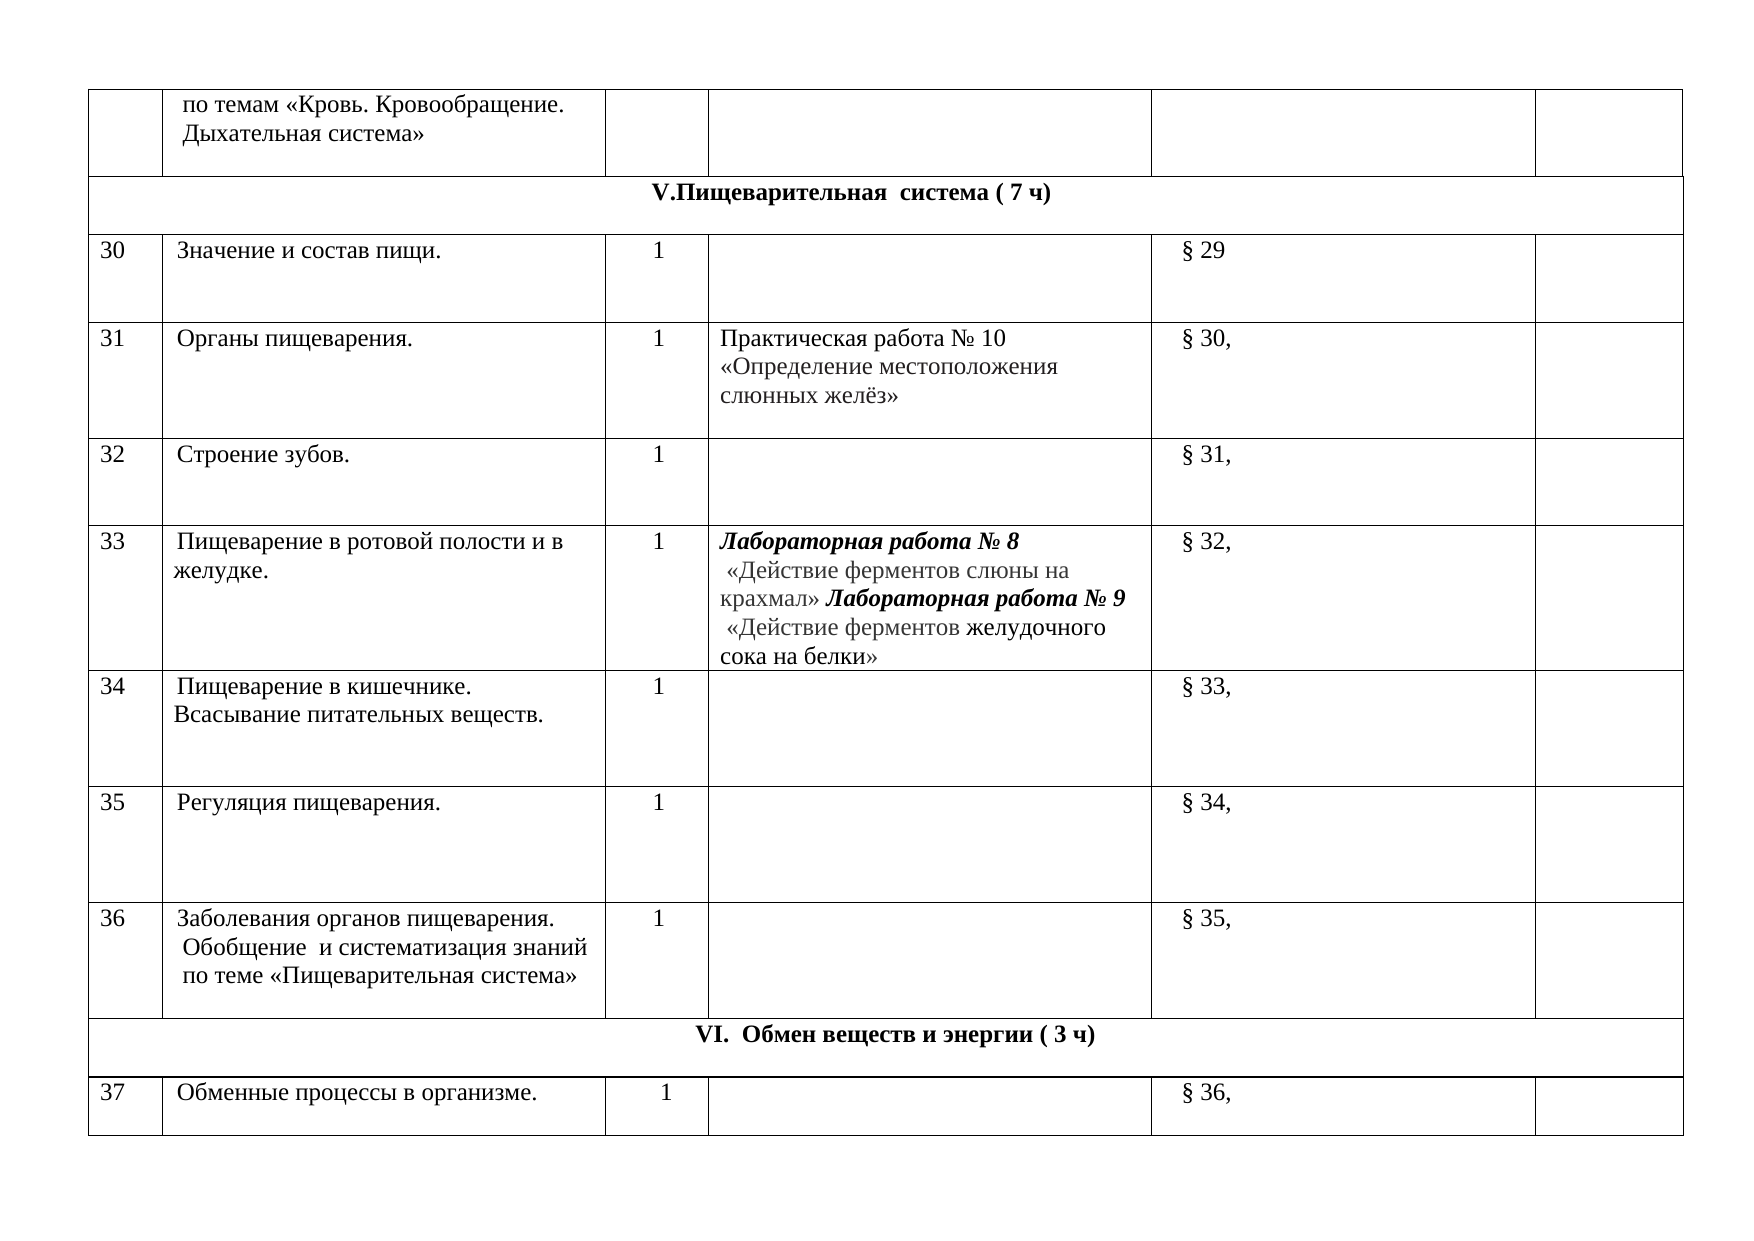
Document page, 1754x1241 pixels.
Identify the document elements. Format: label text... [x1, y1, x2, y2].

table_cell 1 [606, 323, 708, 438]
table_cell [163, 1078, 605, 1135]
table_cell 1 [606, 526, 708, 670]
table_cell [709, 90, 1151, 176]
table_cell [709, 903, 1151, 1018]
table_cell [89, 177, 516, 234]
table_cell [709, 671, 1151, 786]
table_cell § 30, [1152, 323, 1535, 438]
table_cell 1 [606, 90, 708, 176]
table_cell § 31, [1152, 439, 1535, 525]
table_cell [709, 787, 1151, 902]
table_cell § 33, [1152, 671, 1535, 786]
table_cell 34 [89, 671, 162, 786]
table_cell [709, 1078, 1151, 1135]
table_cell [1536, 1078, 1683, 1135]
table_cell Регуляция пищеварения. [163, 787, 605, 902]
table_cell § 36, [1152, 1078, 1535, 1135]
table_cell VI. Обмен веществ и энергии ( 3 ч) [89, 1019, 1683, 1076]
table_cell Заболевания органов пищеварения. Обобщение и систематизация знаний по теме «Пищеварительная система» [163, 903, 605, 1018]
table_cell § 34, [1152, 787, 1535, 902]
table_cell Значение и состав пищи. [163, 235, 605, 322]
table_cell [1536, 787, 1683, 902]
table_cell 31 [89, 323, 162, 438]
table_cell 37 [89, 1078, 162, 1135]
table_cell [1536, 90, 1682, 176]
table_cell Пищеварение в кишечнике. Всасывание питательных веществ. [163, 671, 605, 786]
table_cell 32 [89, 439, 162, 525]
table_cell [1536, 526, 1683, 670]
table_cell [1536, 323, 1683, 438]
table_cell § 32, [1152, 526, 1535, 670]
table_cell Лабораторная работа № 8 «Действие ферментов слюны на крахмал» Лабораторная работа № 9 «Действие ферментов желудочного сока на белки» [709, 526, 1151, 670]
table_cell § 29 [1152, 235, 1535, 322]
table_cell 29 [89, 90, 162, 176]
table_cell 36 [89, 903, 162, 1018]
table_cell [163, 90, 605, 176]
table_cell 30 [89, 235, 162, 322]
table_cell [1536, 439, 1683, 525]
table_cell Строение зубов. [163, 439, 605, 525]
table_cell 1 [606, 671, 708, 786]
table_cell [709, 439, 1151, 525]
table_cell [709, 235, 1151, 322]
table_cell [1152, 90, 1535, 176]
table_cell 1 [606, 1078, 708, 1135]
table_cell [1536, 671, 1683, 786]
table_cell 1 [606, 235, 708, 322]
table_cell V.Пищеварительная система ( 7 ч) [516, 177, 1683, 234]
table_cell § 35, [1152, 903, 1535, 1018]
table_cell 1 [606, 787, 708, 902]
table_cell Органы пищеварения. [163, 323, 605, 438]
table_cell Пищеварение в ротовой полости и в желудке. [163, 526, 605, 670]
table_cell 1 [606, 903, 708, 1018]
table_cell Практическая работа № 10 «Определение местоположения слюнных желёз» [709, 323, 1151, 438]
table_cell [1536, 235, 1683, 322]
table_cell 1 [606, 439, 708, 525]
table_cell 33 [89, 526, 162, 670]
table_cell 35 [89, 787, 162, 902]
table_cell [1536, 903, 1683, 1018]
